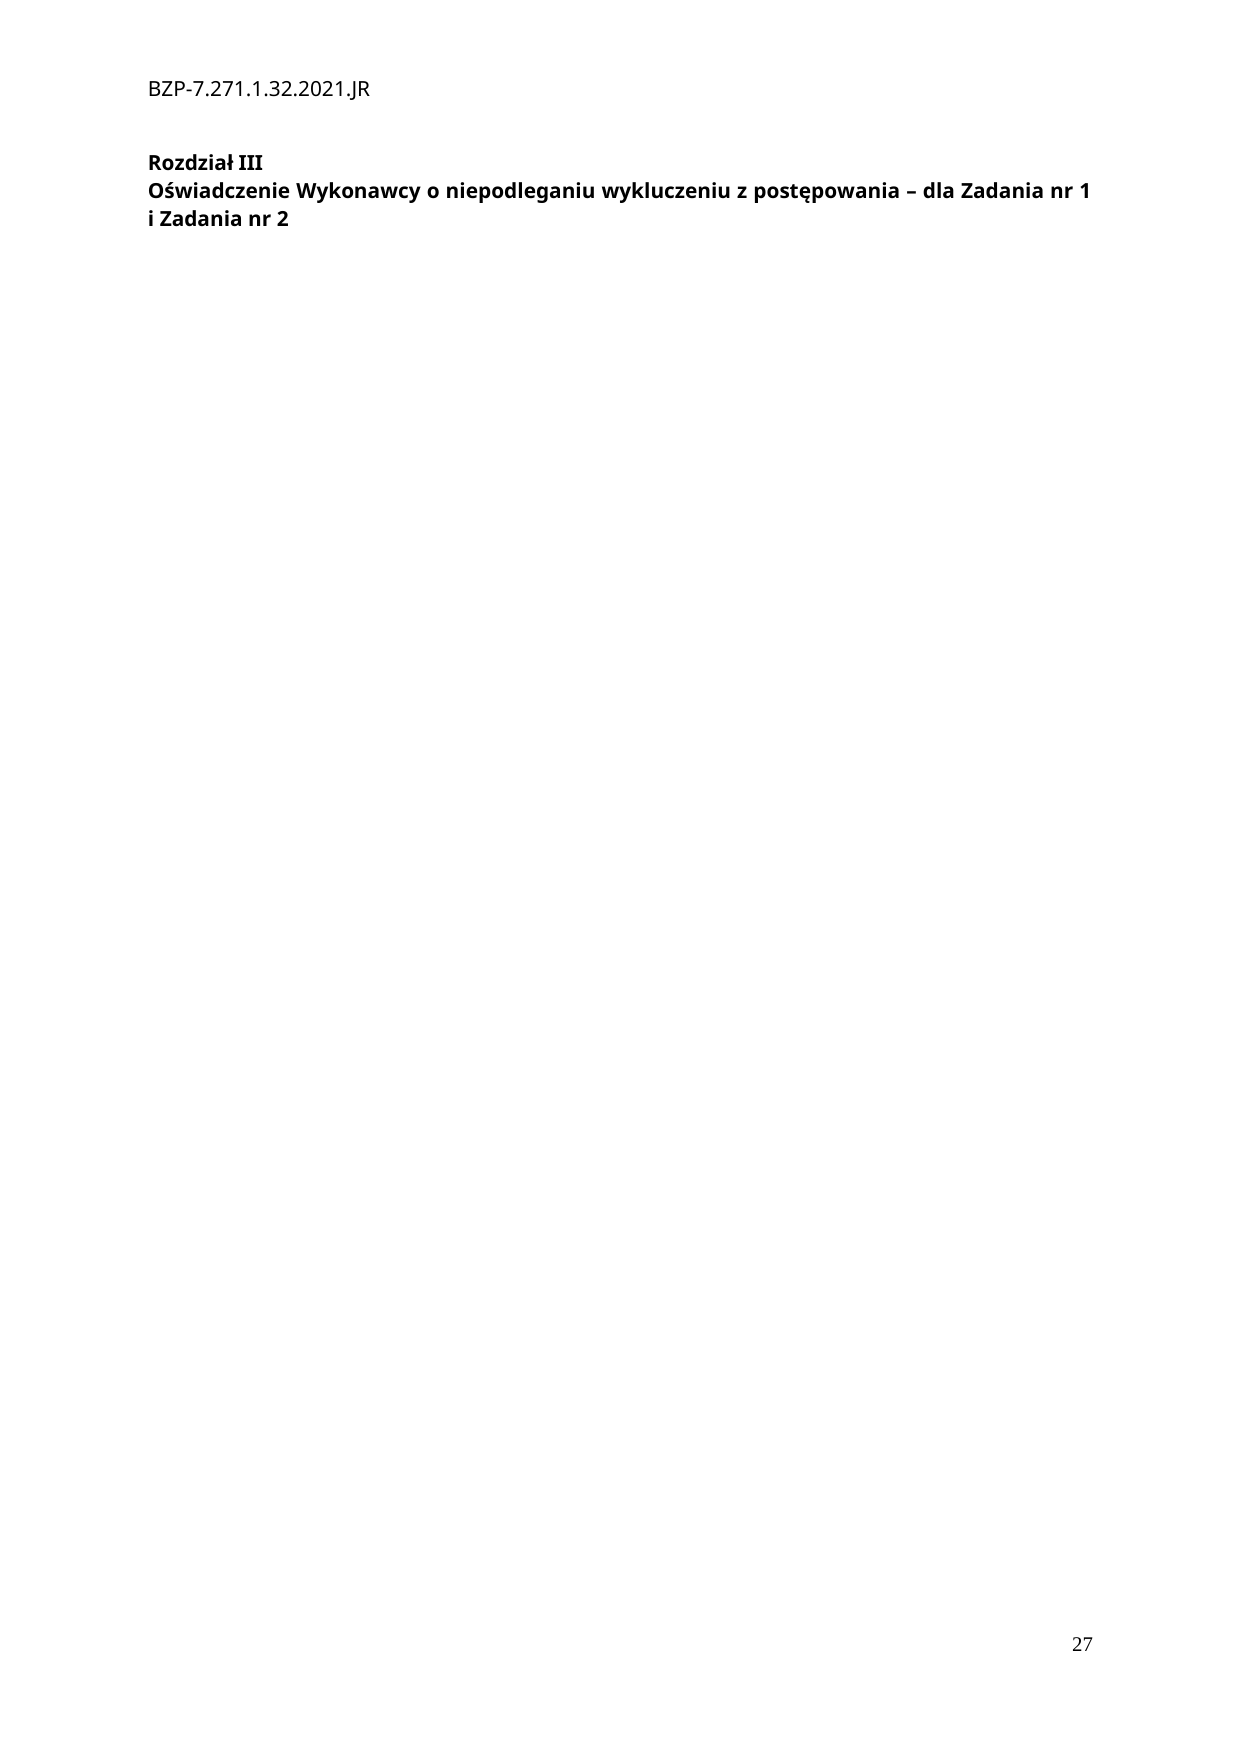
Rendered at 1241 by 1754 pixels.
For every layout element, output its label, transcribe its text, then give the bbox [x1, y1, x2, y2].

text Rozdział III [148, 148, 1092, 176]
text Oświadczenie Wykonawcy o niepodleganiu wykluczeniu z postępowania – dla Zadania nr 1 i Zadania nr 2 [148, 176, 1092, 233]
